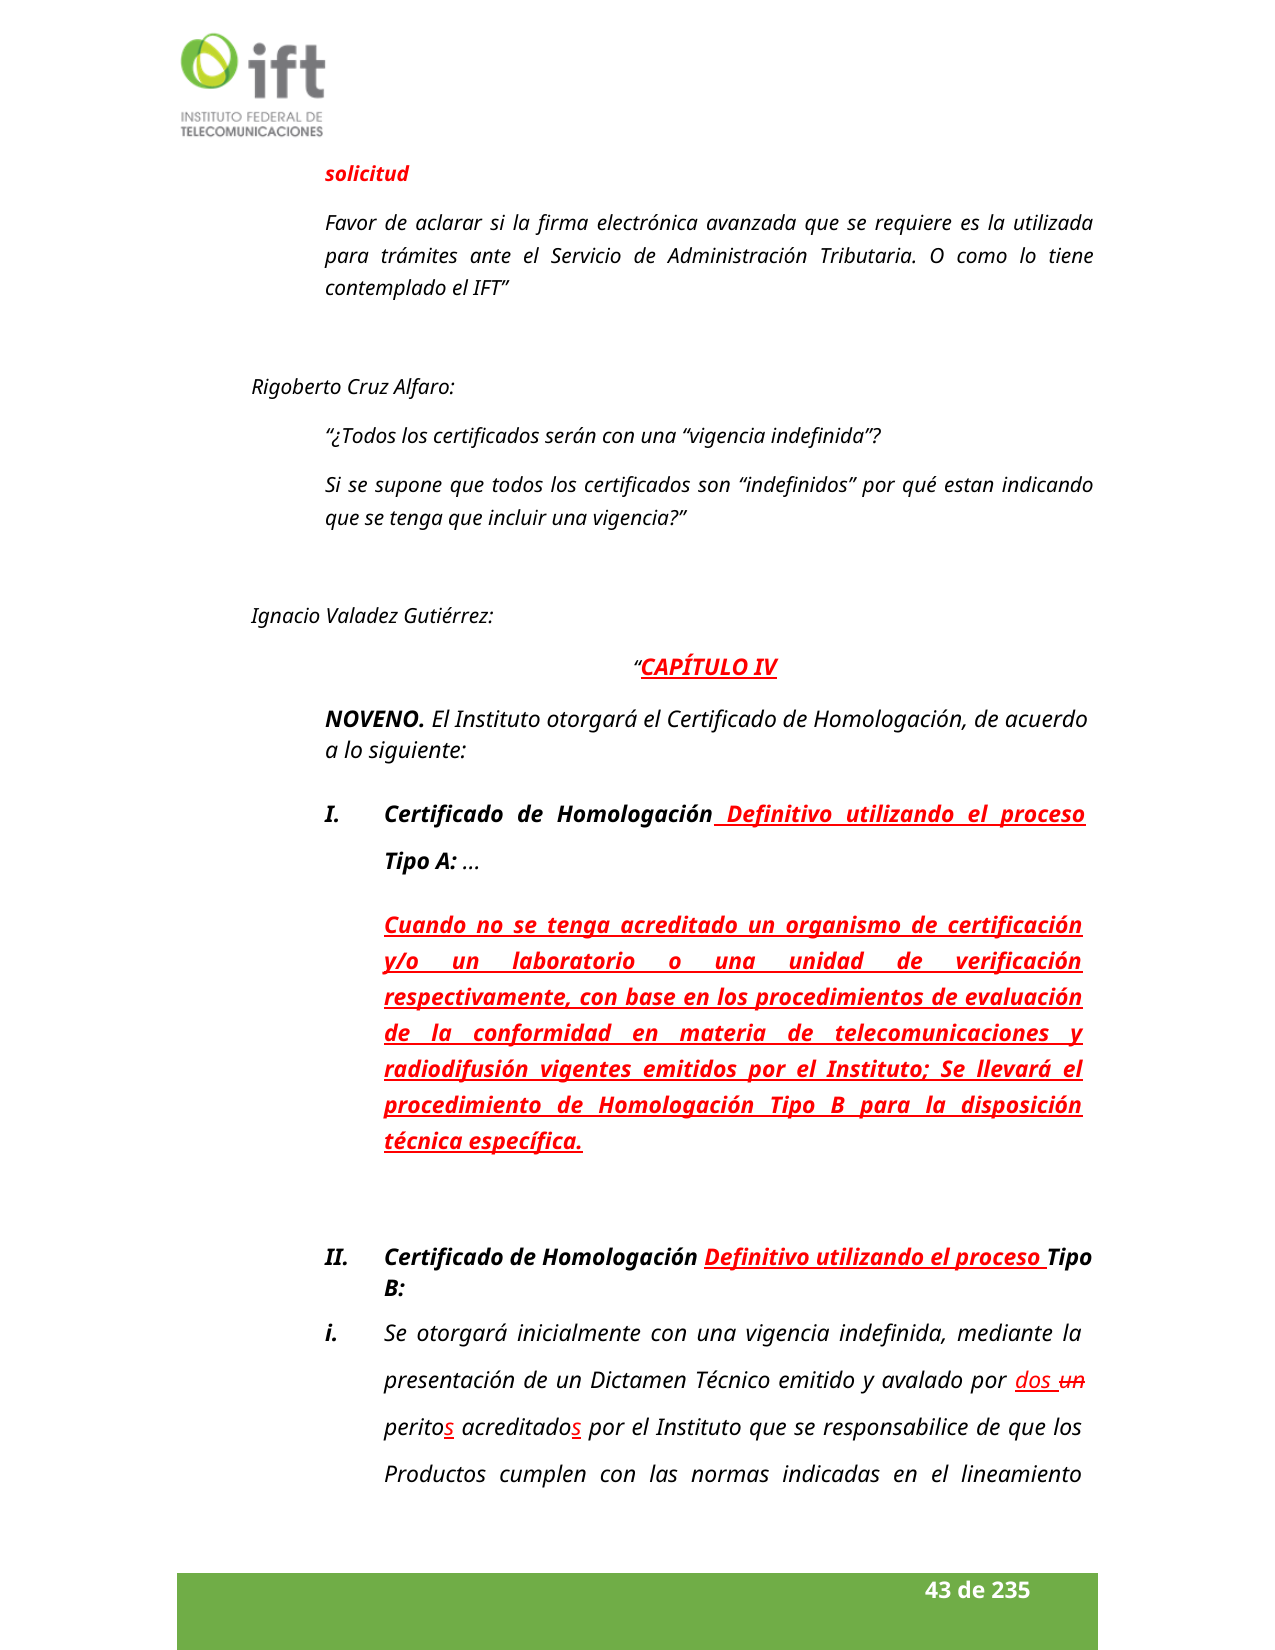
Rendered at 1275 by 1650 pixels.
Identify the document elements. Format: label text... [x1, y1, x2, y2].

text “CAPÍTULO IV [325, 651, 1087, 682]
picture [177, 27, 334, 145]
text Ignacio Valadez Gutiérrez: [251, 602, 1098, 630]
text NOVENO. El Instituto otorgará el Certificado de Homologación, de acuerdo a lo siguiente: [325, 703, 1098, 766]
list Certificado de Homologación Definitivo utilizando el proceso Tipo A: ... [325, 798, 1086, 876]
text Rigoberto Cruz Alfaro: [251, 372, 1098, 400]
text Favor de aclarar si la firma electrónica avanzada que se requiere es la utilizada para trámites ante el Servicio de Administración Tributaria. O como lo tiene contemplado el IFT” [325, 208, 1098, 302]
subtitle Cuando no se tenga acreditado un organismo de certificación y/o un laboratorio o una unidad de verificación respectivamente, con base en los procedimientos de evaluación de la conformidad en materia de telecomunicaciones y radiodifusión vigentes emitidos por el Instituto; Se llevará el procedimiento de Homologación Tipo B para la disposición técnica específica. [384, 909, 1085, 1156]
text Si se supone que todos los certificados son “indefinidos” por qué estan indicando que se tenga que incluir una vigencia?” [325, 471, 1098, 532]
list Certificado de Homologación Definitivo utilizando el proceso Tipo B: [325, 1241, 1098, 1303]
text “¿Todos los certificados serán con una “vigencia indefinida”? [251, 421, 1098, 450]
text solicitud [325, 159, 1098, 187]
